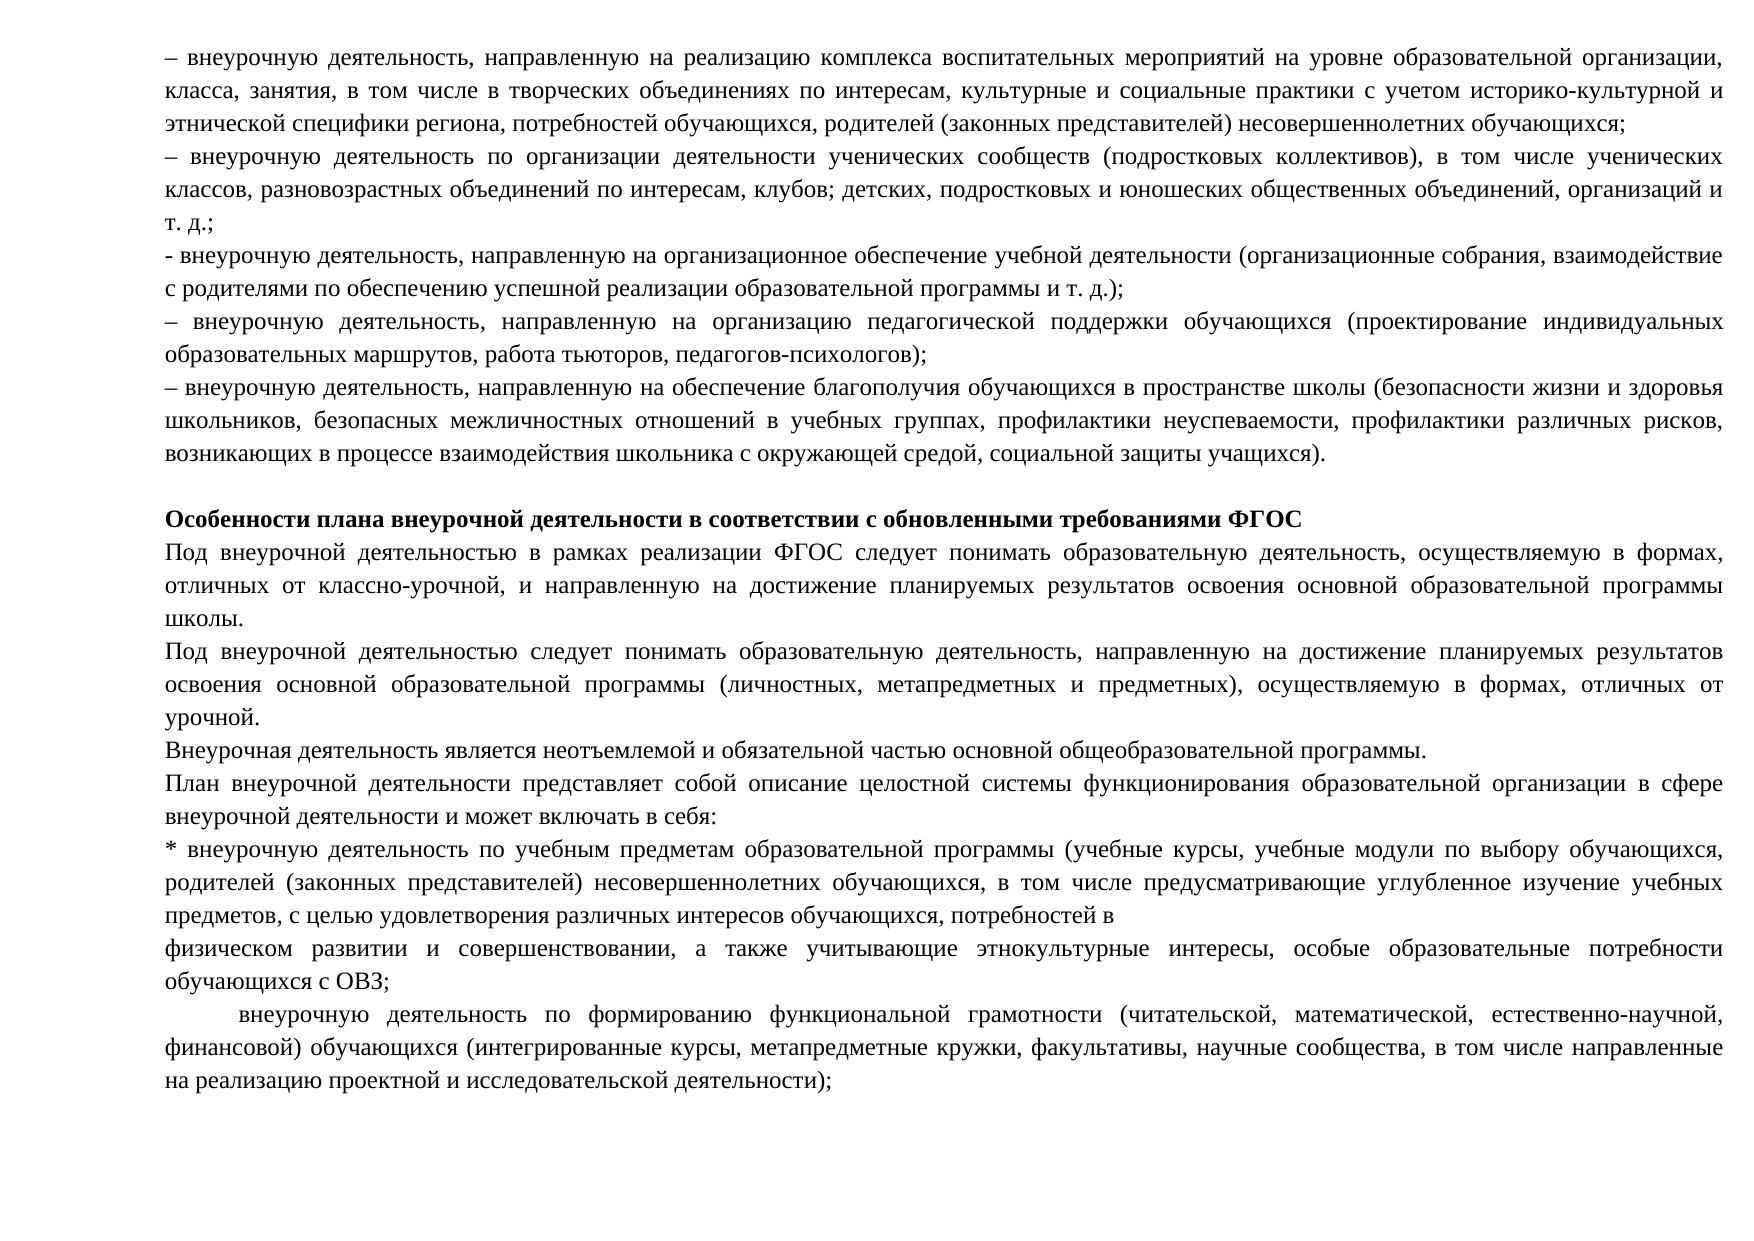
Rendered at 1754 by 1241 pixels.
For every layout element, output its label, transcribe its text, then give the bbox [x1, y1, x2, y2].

text * внеурочную деятельность по учебным предметам образовательной программы (учебные курсы, учебные модули по выбору обучающихся, родителей (законных представителей) несовершеннолетних обучающихся, в том числе предусматривающие углубленное изучение учебных предметов, с целью удовлетворения различных интересов обучающихся, потребностей в [164, 834, 1725, 929]
text ‒ внеурочную деятельность, направленную на реализацию комплекса воспитательных мероприятий на уровне образовательной организации, класса, занятия, в том числе в творческих объединениях по интересам, культурные и социальные практики с учетом историко-культурной и этнической специфики региона, потребностей обучающихся, родителей (законных представителей) несовершеннолетних обучающихся; [164, 42, 1725, 136]
text ‒ внеурочную деятельность по организации деятельности ученических сообществ (подростковых коллективов), в том числе ученических классов, разновозрастных объединений по интересам, клубов; детских, подростковых и юношеских общественных объединений, организаций и т. д.; [164, 141, 1725, 236]
text Внеурочная деятельность является неотъемлемой и обязательной частью основной общеобразовательной программы. [164, 735, 1725, 764]
text ‒ внеурочную деятельность, направленную на обеспечение благополучия обучающихся в пространстве школы (безопасности жизни и здоровья школьников, безопасных межличностных отношений в учебных группах, профилактики неуспеваемости, профилактики различных рисков, возникающих в процессе взаимодействия школьника с окружающей средой, социальной защиты учащихся). [164, 372, 1725, 467]
text - внеурочную деятельность, направленную на организационное обеспечение учебной деятельности (организационные собрания, взаимодействие с родителями по обеспечению успешной реализации образовательной программы и т. д.); [164, 240, 1725, 302]
text Под внеурочной деятельностью следует понимать образовательную деятельность, направленную на достижение планируемых результатов освоения основной образовательной программы (личностных, метапредметных и предметных), осуществляемую в формах, отличных от урочной. [164, 636, 1725, 731]
text План внеурочной деятельности представляет собой описание целостной системы функционирования образовательной организации в сфере внеурочной деятельности и может включать в себя: [164, 768, 1725, 830]
text Особенности плана внеурочной деятельности в соответствии с обновленными требованиями ФГОС [164, 504, 1725, 533]
text Под внеурочной деятельностью в рамках реализации ФГОС следует понимать образовательную деятельность, осуществляемую в формах, отличных от классно-урочной, и направленную на достижение планируемых результатов освоения основной образовательной программы школы. [164, 537, 1725, 632]
text ‒ внеурочную деятельность, направленную на организацию педагогической поддержки обучающихся (проектирование индивидуальных образовательных маршрутов, работа тьюторов, педагогов-психологов); [164, 306, 1725, 368]
text внеурочную деятельность по формированию функциональной грамотности (читательской, математической, естественно-научной, финансовой) обучающихся (интегрированные курсы, метапредметные кружки, факультативы, научные сообщества, в том числе направленные на реализацию проектной и исследовательской деятельности); [164, 999, 1725, 1094]
text физическом развитии и совершенствовании, а также учитывающие этнокультурные интересы, особые образовательные потребности обучающихся с ОВЗ; [164, 933, 1725, 995]
